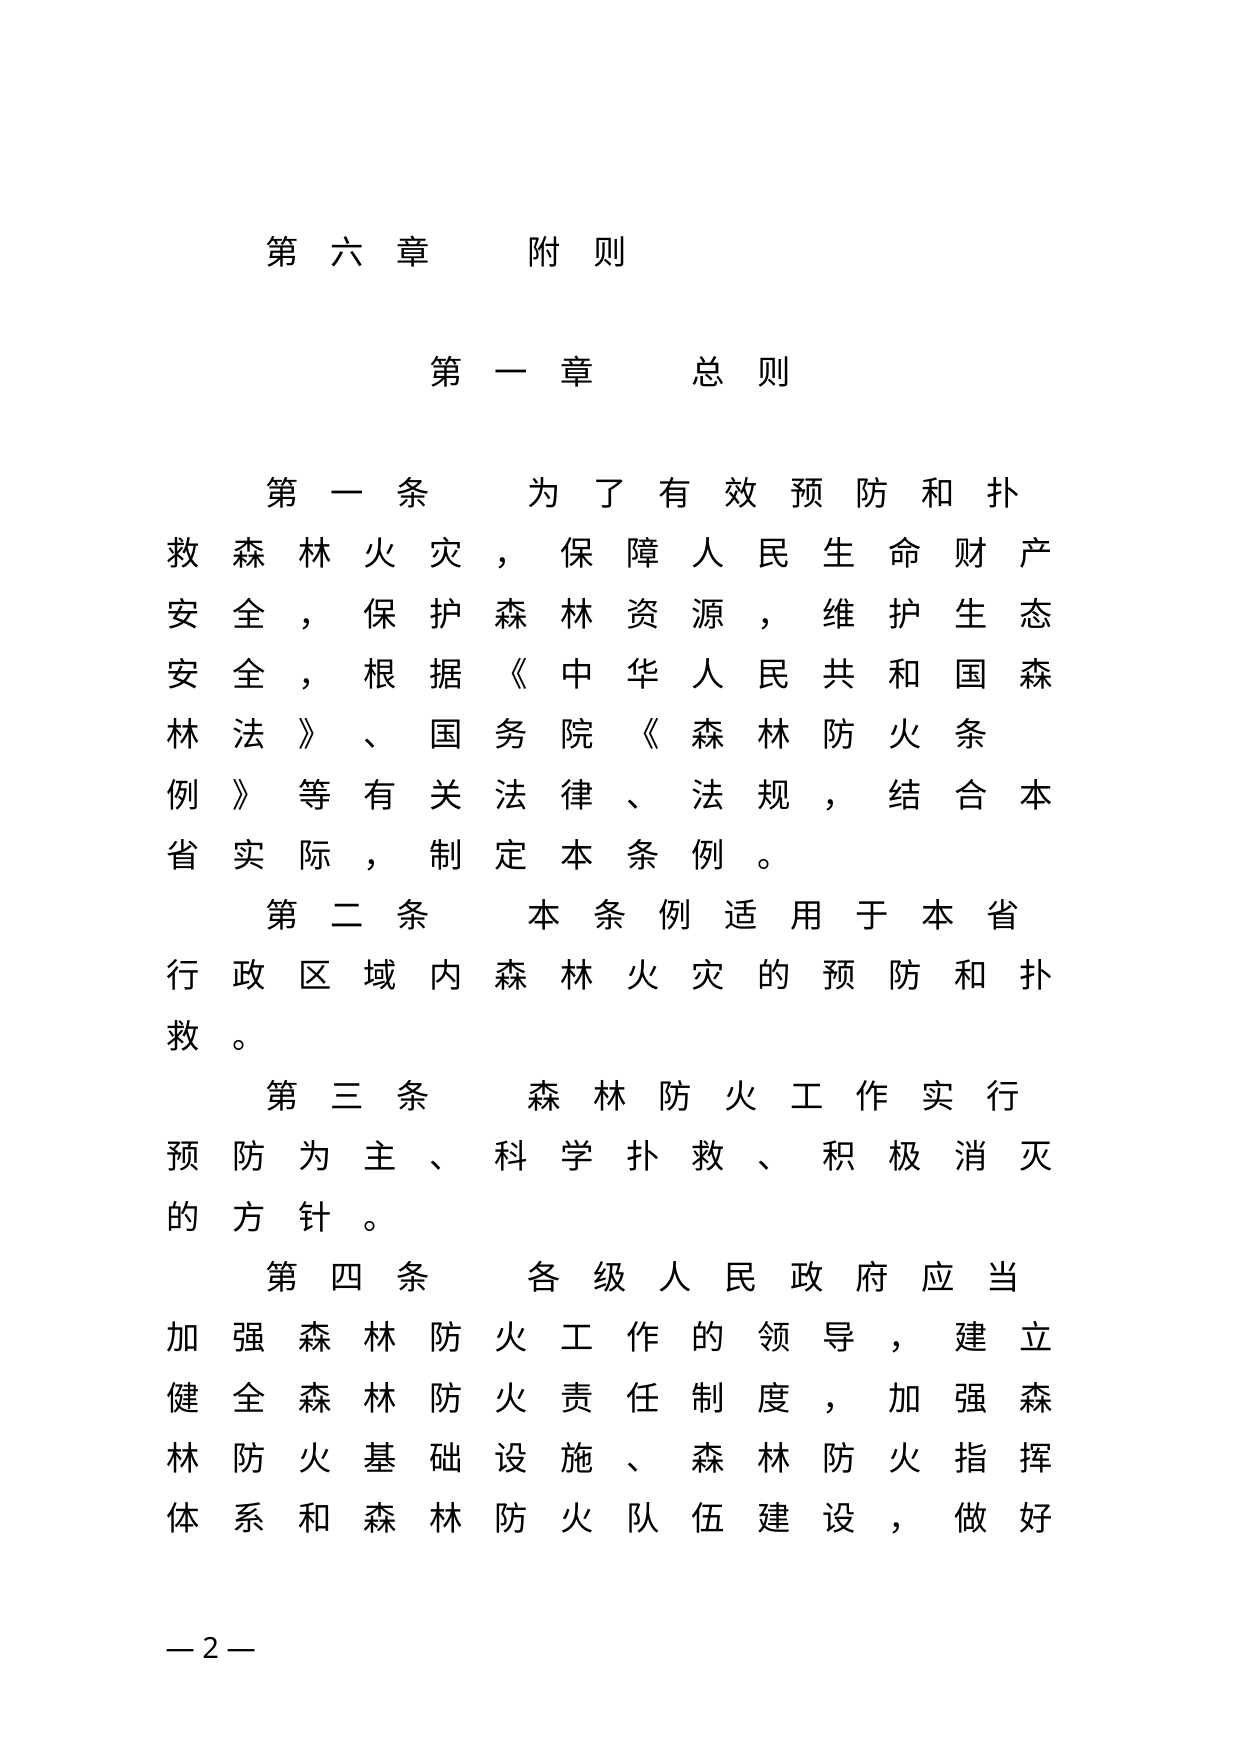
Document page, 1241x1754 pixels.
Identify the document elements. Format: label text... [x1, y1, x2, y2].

text 第六章 附则 [167, 219, 1085, 280]
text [167, 1245, 1085, 1546]
text 第二条 本条例适用于本省行政区域内森林火灾的预防和扑救。 [167, 883, 1085, 1064]
text 第一章 总则 [167, 340, 1085, 400]
text 第三条 森林防火工作实行预防为主、科学扑救、积极消灭的方针。 [167, 1064, 1085, 1245]
text 第一条 为了有效预防和扑救森林火灾，保障人民生命财产安全，保护森林资源，维护生态安全，根据《中华人民共和国森林法》、国务院《森林防火条例》等有关法律、法规，结合本省实际，制定本条例。 [167, 461, 1085, 883]
